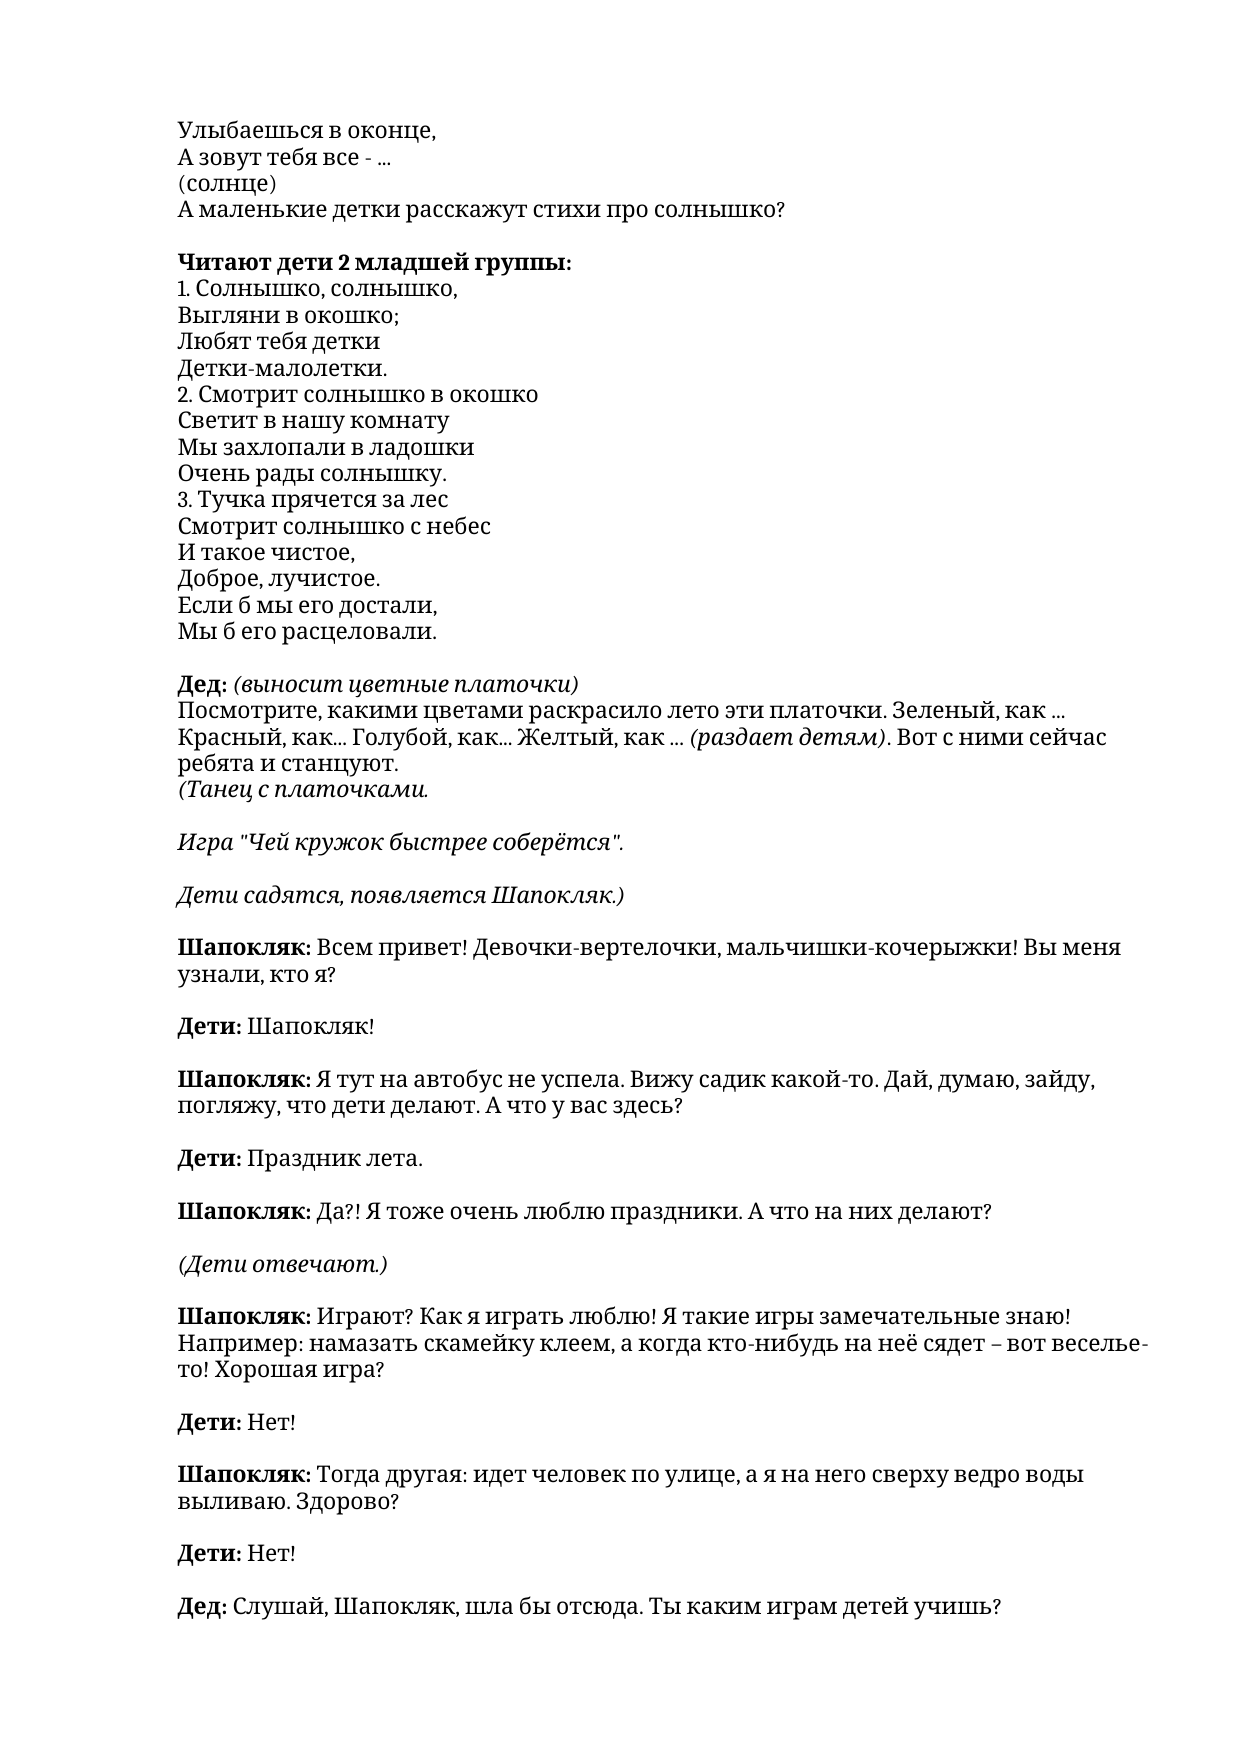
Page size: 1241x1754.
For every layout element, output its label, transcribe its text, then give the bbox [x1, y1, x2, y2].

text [177, 856, 1152, 1620]
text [177, 118, 1152, 803]
text Игра "Чей кружок быстрее соберётся". [177, 803, 1152, 856]
